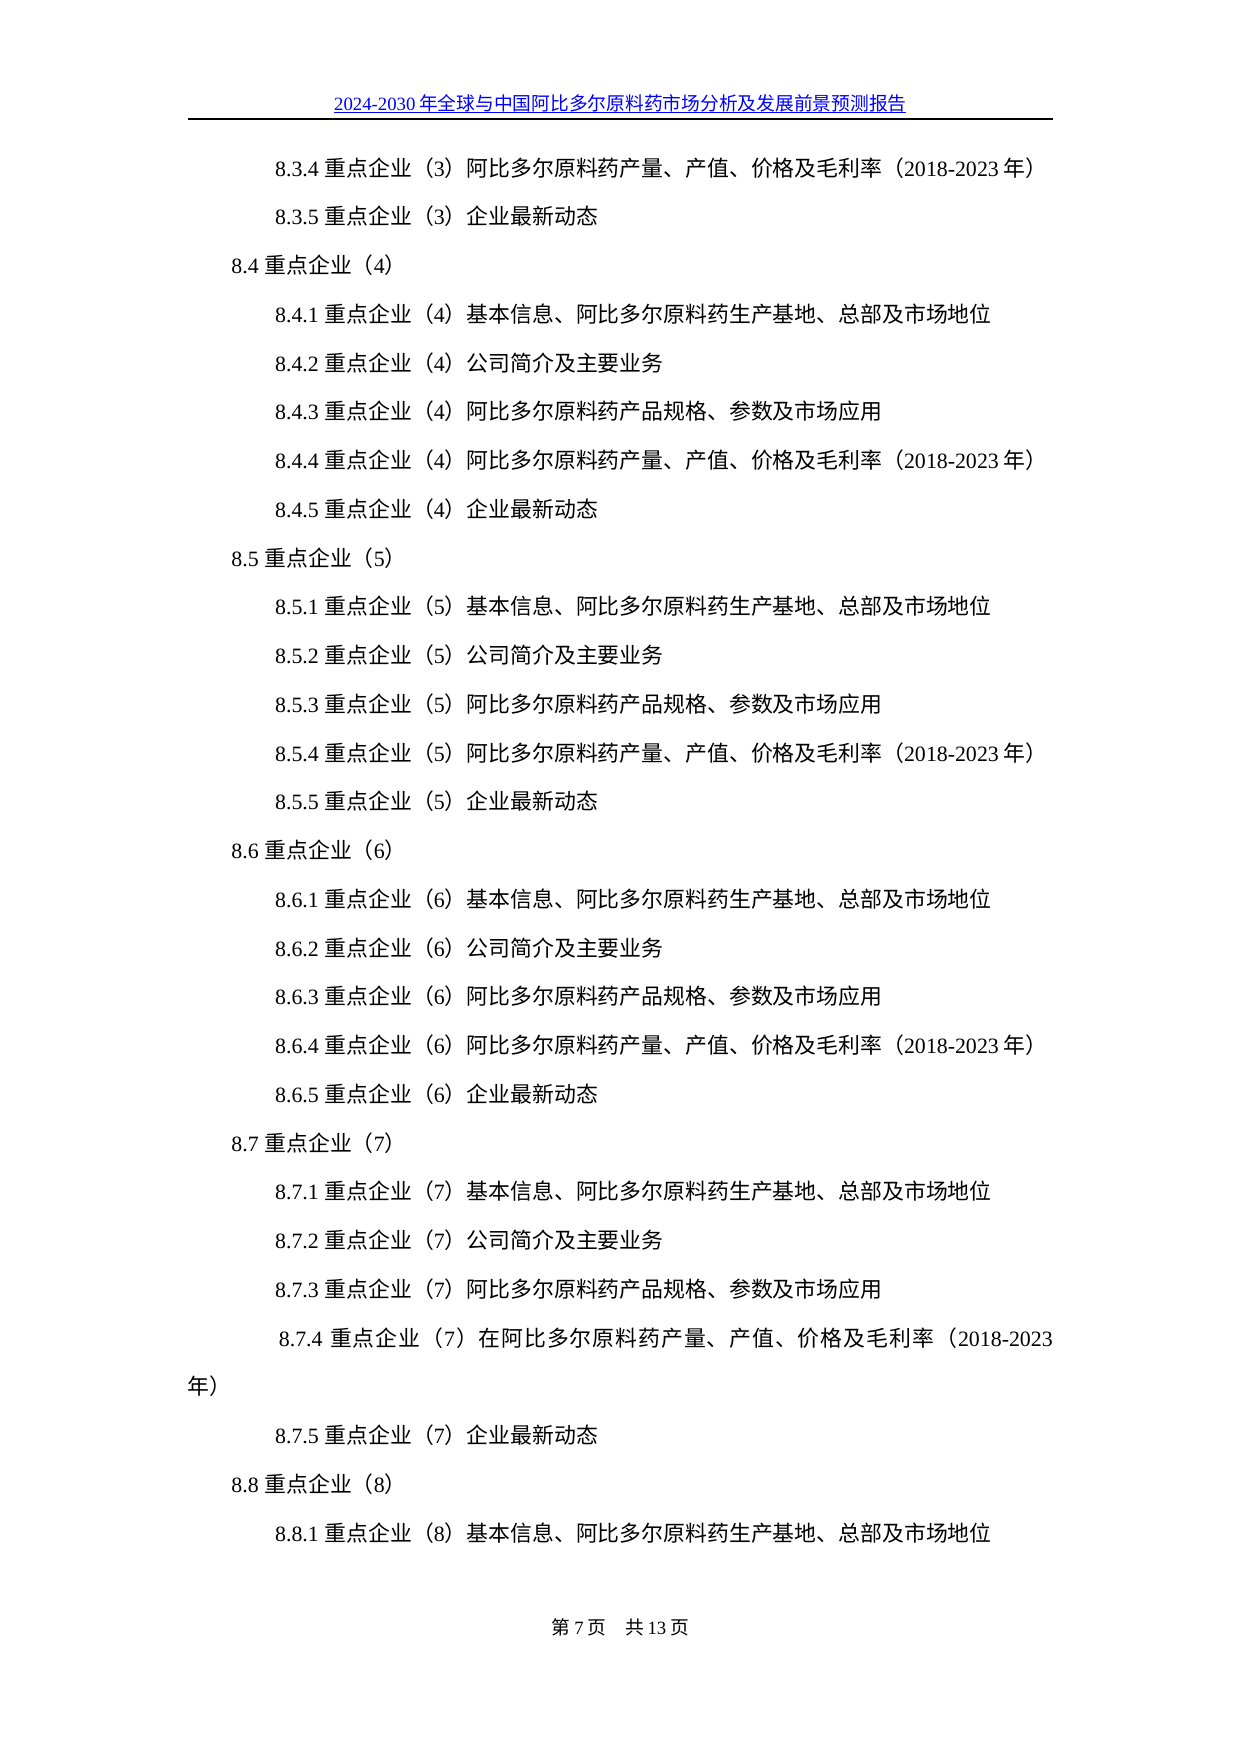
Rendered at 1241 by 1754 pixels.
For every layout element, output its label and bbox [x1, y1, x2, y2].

text [187, 150, 1053, 1548]
